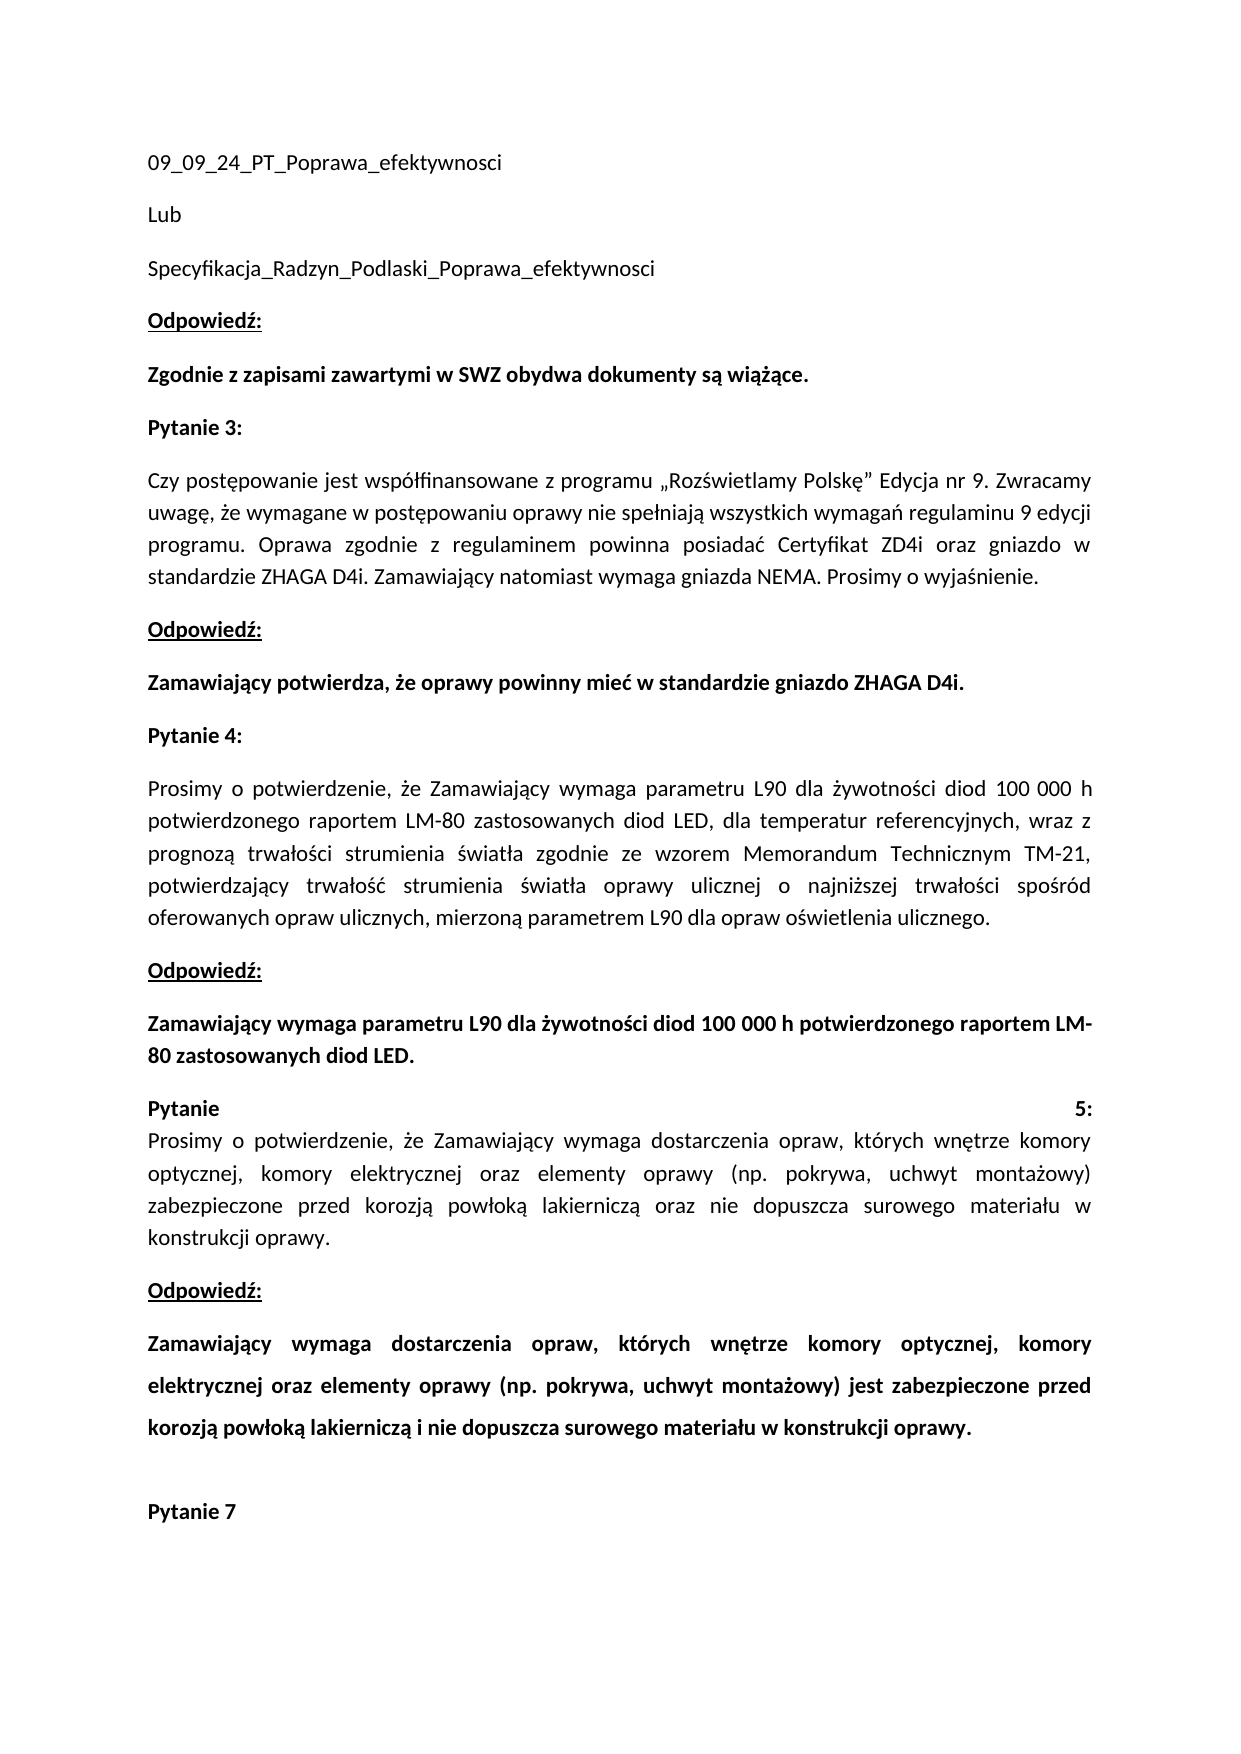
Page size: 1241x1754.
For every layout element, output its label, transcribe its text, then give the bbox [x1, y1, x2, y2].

text Odpowiedź: [148, 956, 1093, 984]
text Lub [148, 201, 1093, 229]
text Pytanie 3: [148, 413, 1093, 441]
text Odpowiedź: [148, 615, 1093, 643]
text 09_09_24_PT_Poprawa_efektywnosci [148, 148, 1093, 176]
text Zamawiający potwierdza, że oprawy powinny mieć w standardzie gniazdo ZHAGA D4i. [148, 668, 1093, 696]
text Odpowiedź: [148, 1276, 1093, 1304]
text Zamawiający wymaga dostarczenia opraw, których wnętrze komory optycznej, komory elektrycznej oraz elementy oprawy (np. pokrywa, uchwyt montażowy) jest zabezpieczone przed korozją powłoką lakierniczą i nie dopuszcza surowego materiału w konstrukcji oprawy. [148, 1329, 1093, 1441]
text Zgodnie z zapisami zawartymi w SWZ obydwa dokumenty są wiążące. [148, 360, 1093, 388]
text Odpowiedź: [148, 307, 1093, 335]
text Zamawiający wymaga parametru L90 dla żywotności diod 100 000 h potwierdzonego raportem LM-80 zastosowanych diod LED. [148, 1009, 1093, 1069]
text Pytanie 4: [148, 721, 1093, 749]
text Prosimy o potwierdzenie, że Zamawiający wymaga parametru L90 dla żywotności diod 100 000 h potwierdzonego raportem LM-80 zastosowanych diod LED, dla temperatur referencyjnych, wraz z prognozą trwałości strumienia światła zgodnie ze wzorem Memorandum Technicznym TM-21, potwierdzający trwałość strumienia światła oprawy ulicznej o najniższej trwałości spośród oferowanych opraw ulicznych, mierzoną parametrem L90 dla opraw oświetlenia ulicznego. [148, 774, 1093, 931]
text Pytanie 5: Prosimy o potwierdzenie, że Zamawiający wymaga dostarczenia opraw, których wnętrze komory optycznej, komory elektrycznej oraz elementy oprawy (np. pokrywa, uchwyt montażowy) zabezpieczone przed korozją powłoką lakierniczą oraz nie dopuszcza surowego materiału w konstrukcji oprawy. [148, 1094, 1093, 1251]
text Specyfikacja_Radzyn_Podlaski_Poprawa_efektywnosci [148, 254, 1093, 282]
text Czy postępowanie jest współfinansowane z programu „Rozświetlamy Polskę” Edycja nr 9. Zwracamy uwagę, że wymagane w postępowaniu oprawy nie spełniają wszystkich wymagań regulaminu 9 edycji programu. Oprawa zgodnie z regulaminem powinna posiadać Certyfikat ZD4i oraz gniazdo w standardzie ZHAGA D4i. Zamawiający natomiast wymaga gniazda NEMA. Prosimy o wyjaśnienie. [148, 466, 1093, 590]
text Pytanie 7 [148, 1497, 1093, 1525]
